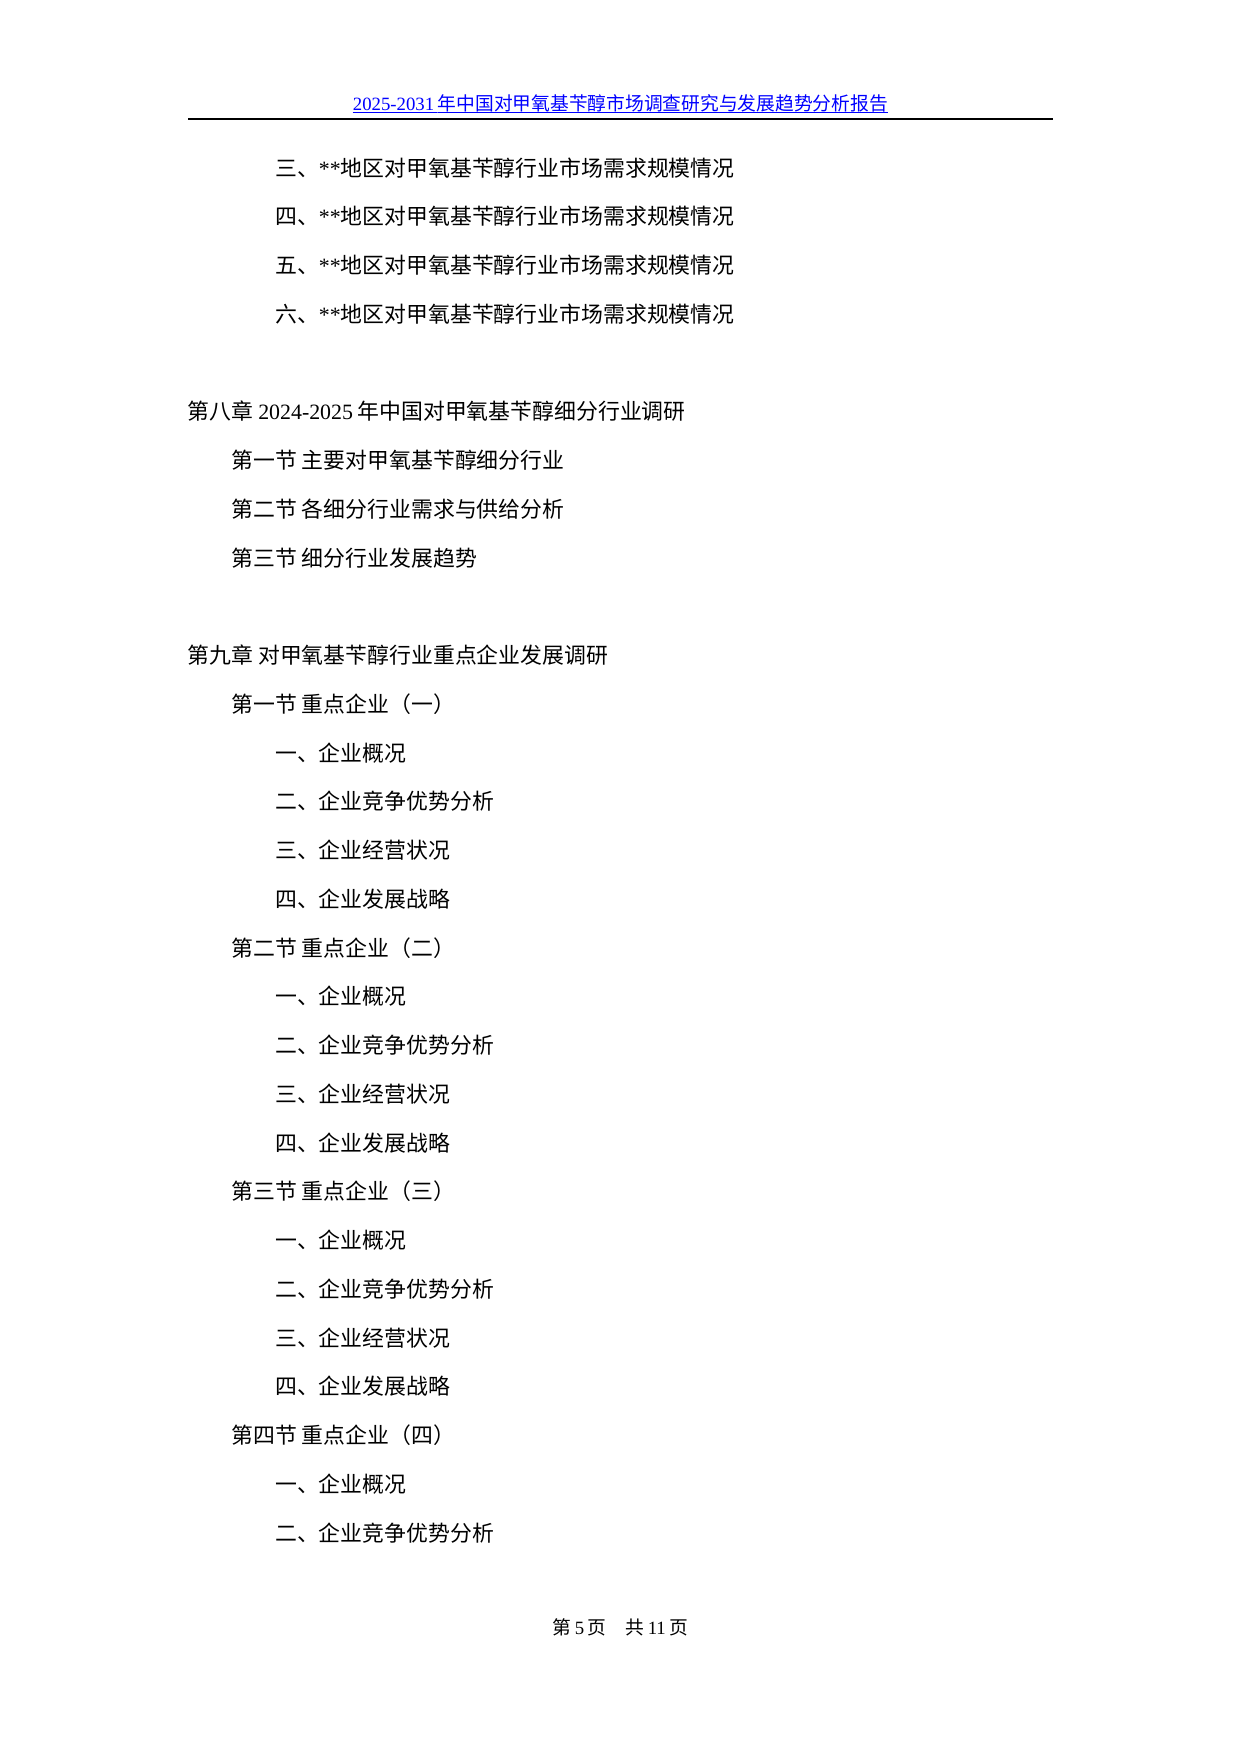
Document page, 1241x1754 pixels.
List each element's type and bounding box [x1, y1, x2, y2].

text [187, 150, 1053, 1548]
